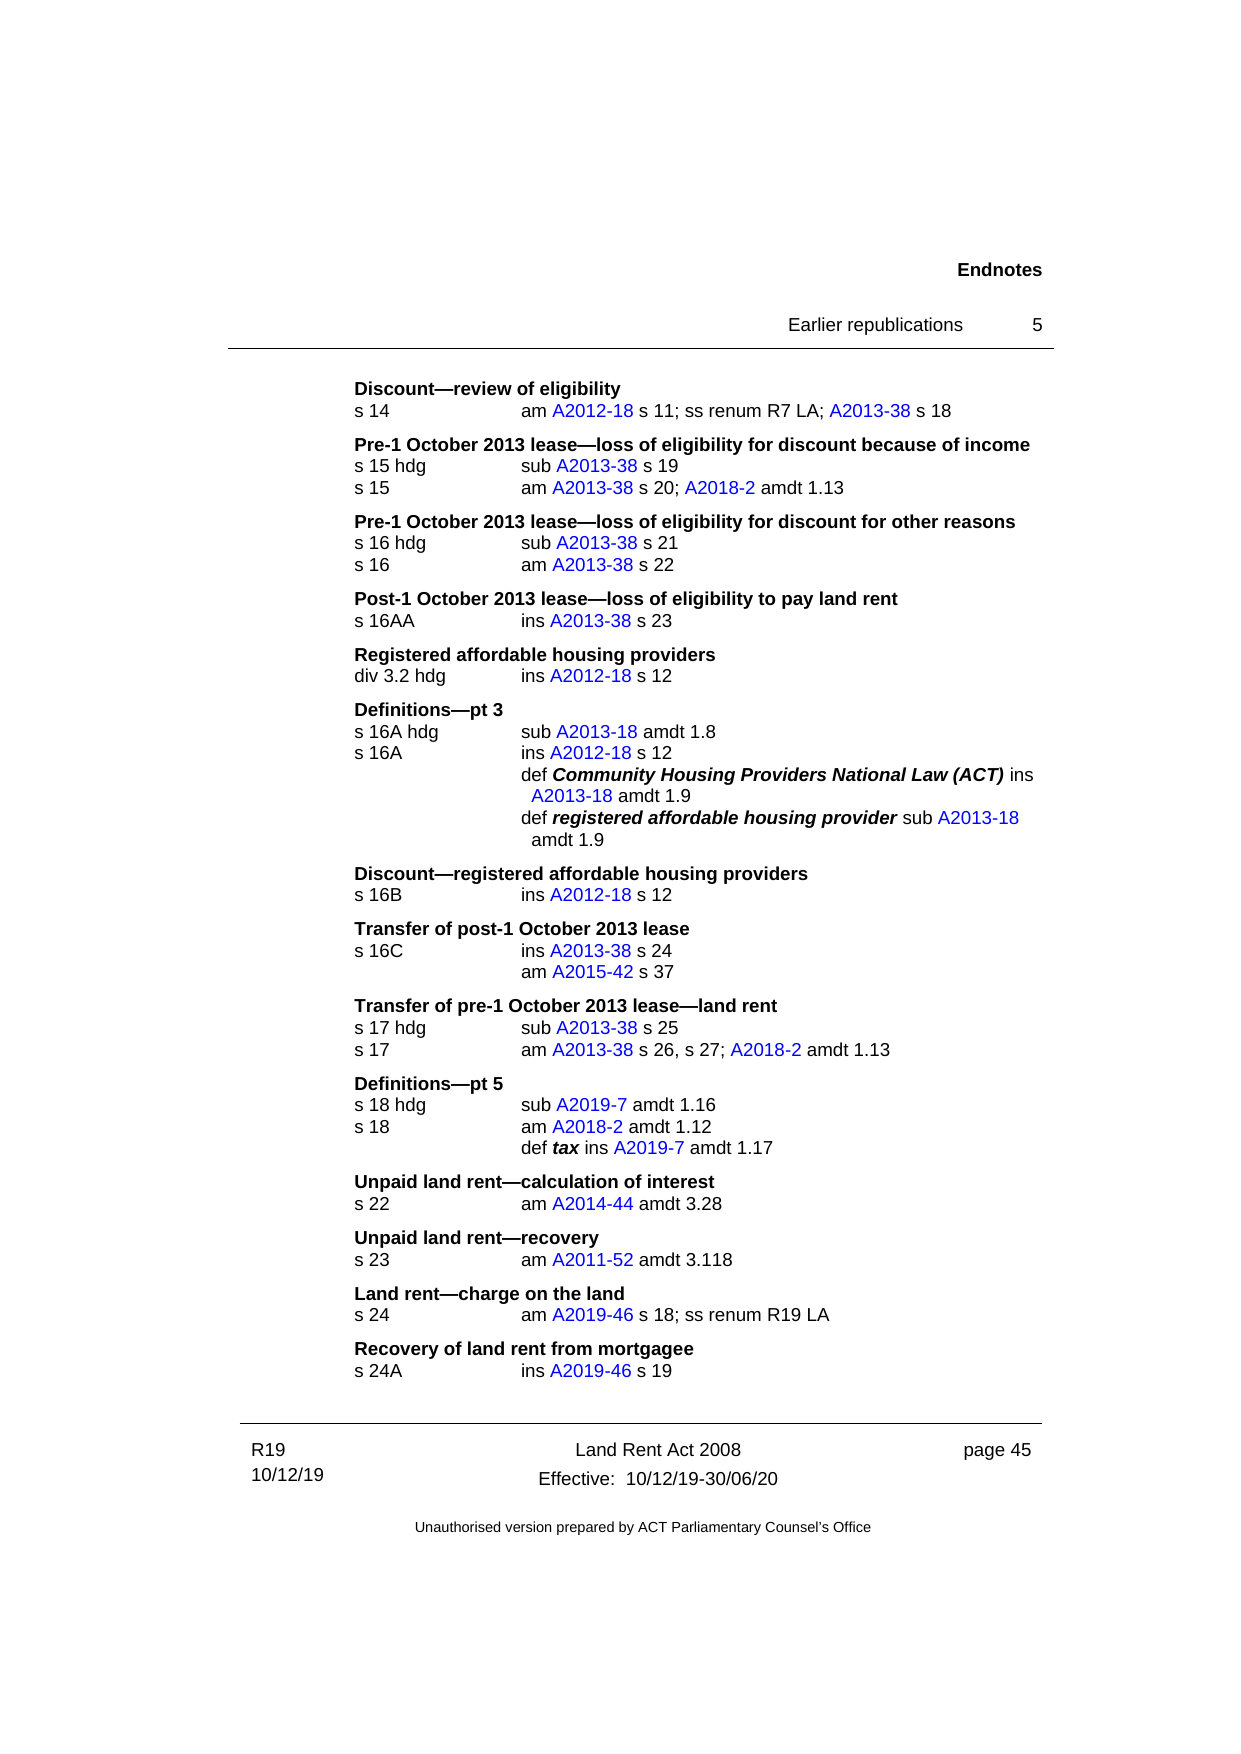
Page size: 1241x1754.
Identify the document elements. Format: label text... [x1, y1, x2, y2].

text Definitions—pt 3 [354, 699, 1042, 721]
text s 24 am A2019-46 s 18; ss renum R19 LA [354, 1304, 1042, 1326]
text s 15 hdg sub A2013-38 s 19 [354, 455, 1042, 477]
text s 16A hdg sub A2013-18 amdt 1.8 [354, 721, 1042, 742]
text s 16 am A2013-38 s 22 [354, 554, 1042, 575]
text Discount—review of eligibility [354, 378, 1042, 399]
text s 18 hdg sub A2019-7 amdt 1.16 [354, 1094, 1042, 1116]
text s 23 am A2011-52 amdt 3.118 [354, 1248, 1042, 1270]
text s 16A ins A2012-18 s 12 [354, 742, 1042, 764]
text Unpaid land rent—recovery [354, 1227, 1042, 1248]
text s 18 am A2018-2 amdt 1.12 [354, 1116, 1042, 1137]
text Transfer of post-1 October 2013 lease [354, 918, 1042, 940]
text Recovery of land rent from mortgagee [354, 1338, 1042, 1360]
text Discount—registered affordable housing providers [354, 862, 1042, 884]
text Post-1 October 2013 lease—loss of eligibility to pay land rent [354, 588, 1042, 609]
text Pre-1 October 2013 lease—loss of eligibility for discount because of income [354, 433, 1042, 455]
text Registered affordable housing providers [354, 643, 1042, 665]
text s 17 am A2013-38 s 26, s 27; A2018-2 amdt 1.13 [354, 1038, 1042, 1060]
text s 15 am A2013-38 s 20; A2018-2 amdt 1.13 [354, 477, 1042, 498]
text Definitions—pt 5 [354, 1072, 1042, 1094]
text s 17 hdg sub A2013-38 s 25 [354, 1017, 1042, 1038]
text s 22 am A2014-44 amdt 3.28 [354, 1193, 1042, 1214]
text def Community Housing Providers National Law (ACT) ins A2013-18 amdt 1.9 [354, 764, 1042, 807]
text s 16 hdg sub A2013-38 s 21 [354, 532, 1042, 554]
text s 24A ins A2019-46 s 19 [354, 1360, 1042, 1381]
text def tax ins A2019-7 amdt 1.17 [354, 1137, 1042, 1159]
text Land rent—charge on the land [354, 1282, 1042, 1304]
text div 3.2 hdg ins A2012-18 s 12 [354, 665, 1042, 687]
text def registered affordable housing provider sub A2013-18 amdt 1.9 [354, 807, 1042, 850]
text Pre-1 October 2013 lease—loss of eligibility for discount for other reasons [354, 511, 1042, 532]
text Transfer of pre-1 October 2013 lease—land rent [354, 995, 1042, 1017]
text s 16C ins A2013-38 s 24 [354, 940, 1042, 961]
text s 16AA ins A2013-38 s 23 [354, 609, 1042, 631]
text s 14 am A2012-18 s 11; ss renum R7 LA; A2013-38 s 18 [354, 399, 1042, 421]
text Unpaid land rent—calculation of interest [354, 1171, 1042, 1193]
text am A2015-42 s 37 [354, 961, 1042, 983]
text s 16B ins A2012-18 s 12 [354, 884, 1042, 906]
